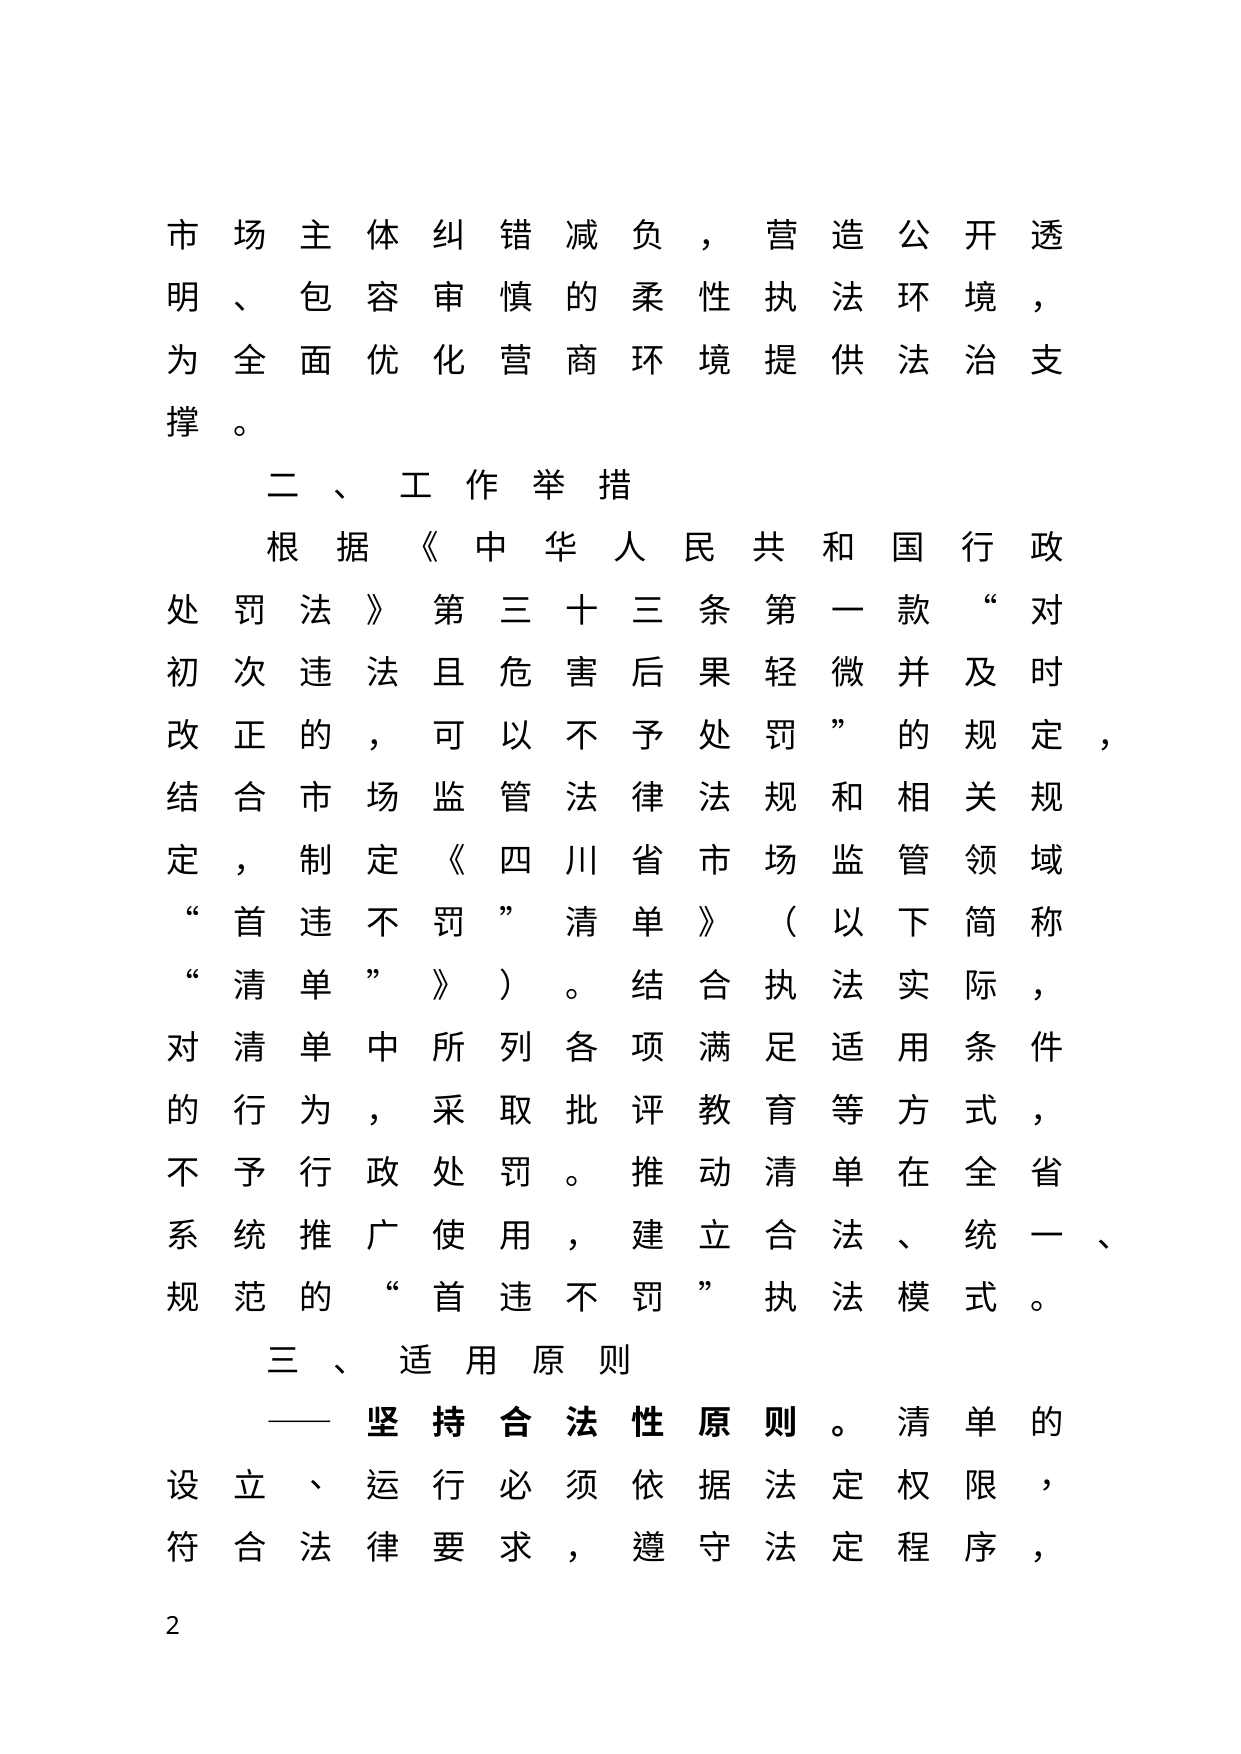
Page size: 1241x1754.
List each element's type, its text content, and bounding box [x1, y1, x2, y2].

text 三、适用原则 [167, 1326, 1097, 1389]
text 根据《中华人民共和国行政处罚法》第三十三条第一款“对初次违法且危害后果轻微并及时改正的，可以不予处罚”的规定，结合市场监管法律法规和相关规定，制定《四川省市场监管领域“首违不罚”清单》（以下简称“清单”》）。结合执法实际，对清单中所列各项满足适用条件的行为，采取批评教育等方式，不予行政处罚。推动清单在全省系统推广使用，建立合法、统一、规范的“首违不罚”执法模式。 [167, 514, 1097, 1326]
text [167, 201, 1097, 271]
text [167, 1389, 1097, 1576]
text 二、工作举措 [167, 451, 1097, 514]
